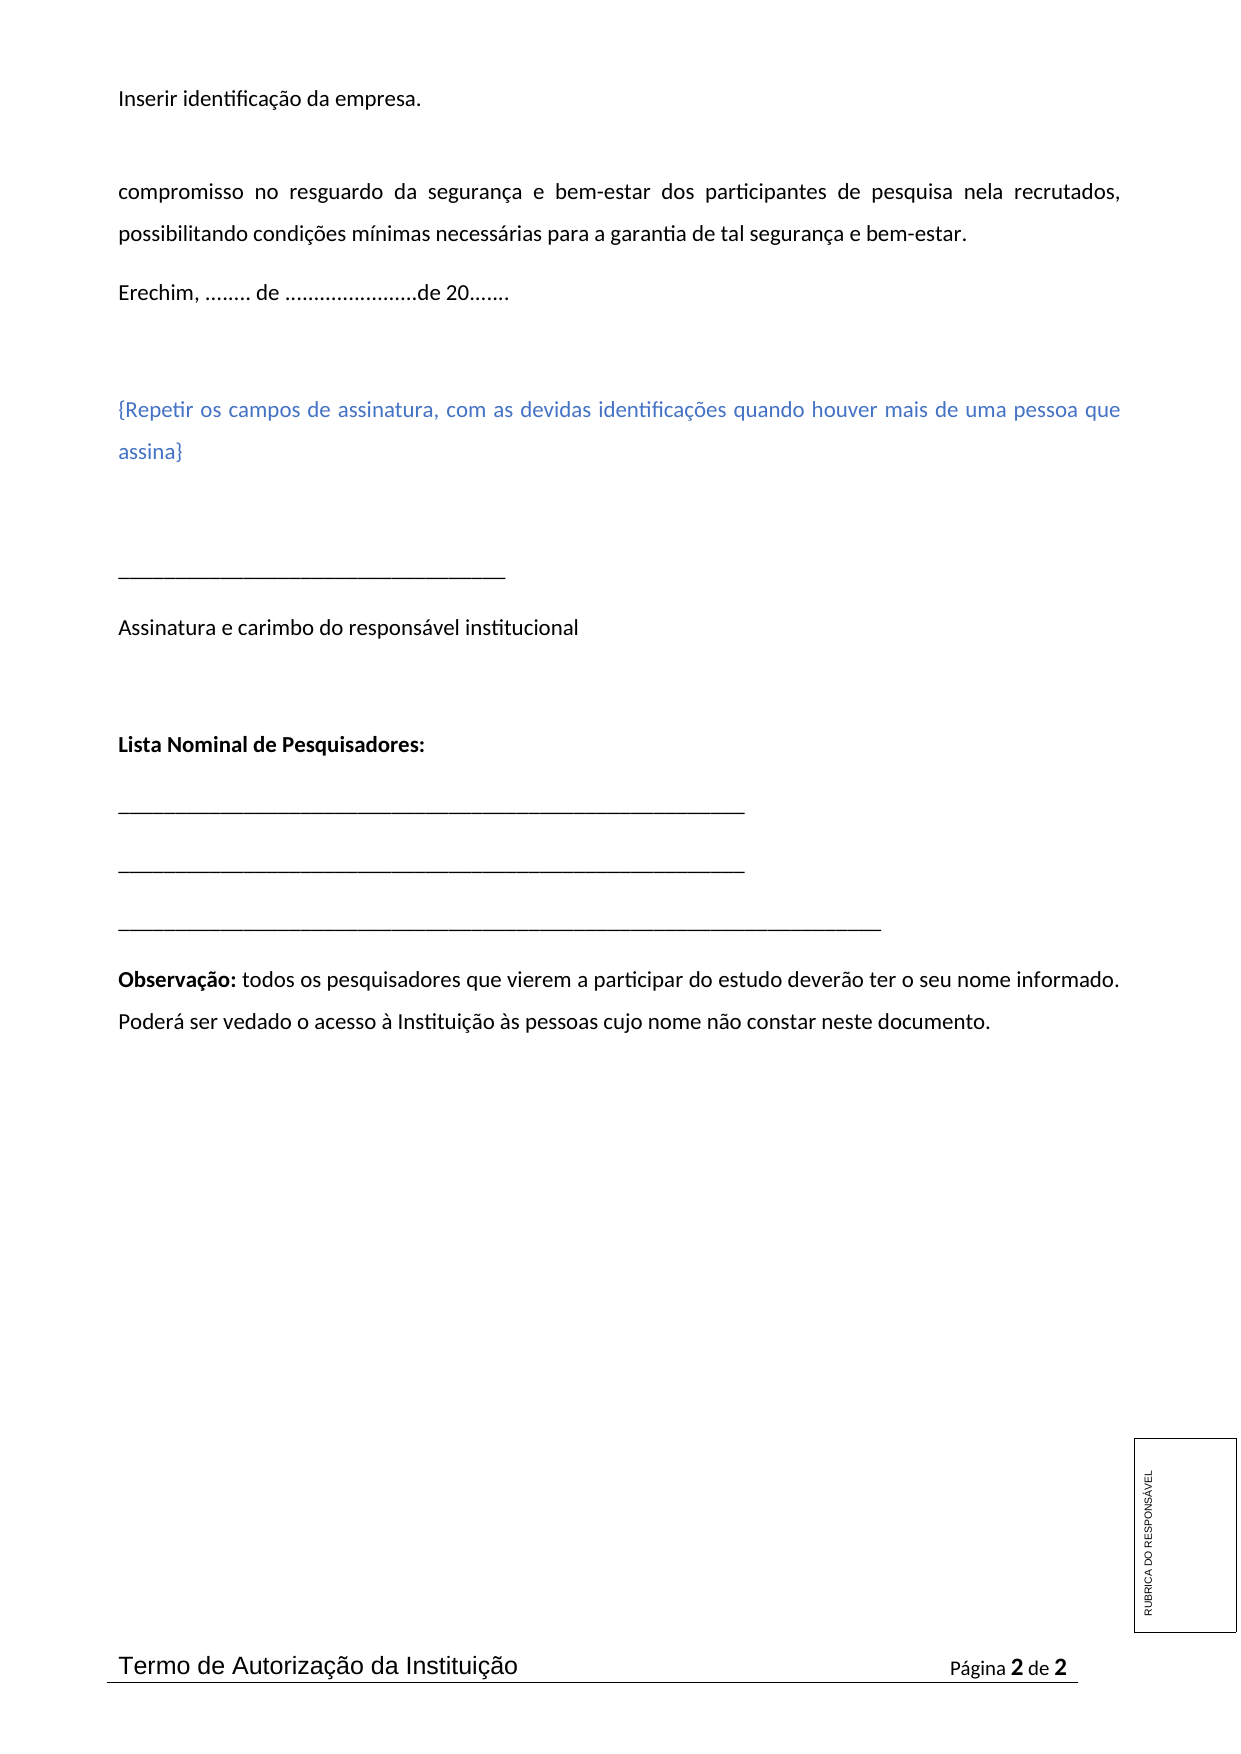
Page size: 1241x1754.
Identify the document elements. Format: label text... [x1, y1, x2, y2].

text _______________________________________________________ [118, 789, 1122, 817]
text Erechim, ........ de .......................de 20....... [118, 278, 1122, 306]
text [118, 177, 1122, 247]
text ___________________________________________________________________ [118, 906, 1122, 934]
text Observação: todos os pesquisadores que vierem a participar do estudo deverão ter o seu nome informado. Poderá ser vedado o acesso à Instituição às pessoas cujo nome não constar neste documento. [118, 965, 1122, 1035]
text Assinatura e carimbo do responsável institucional [118, 613, 1122, 641]
text _______________________________________________________ [118, 848, 1122, 876]
text Lista Nominal de Pesquisadores: [118, 730, 1122, 758]
text __________________________________ [118, 554, 1122, 582]
text {Repetir os campos de assinatura, com as devidas identificações quando houver mais de uma pessoa que assina} [118, 395, 1122, 465]
